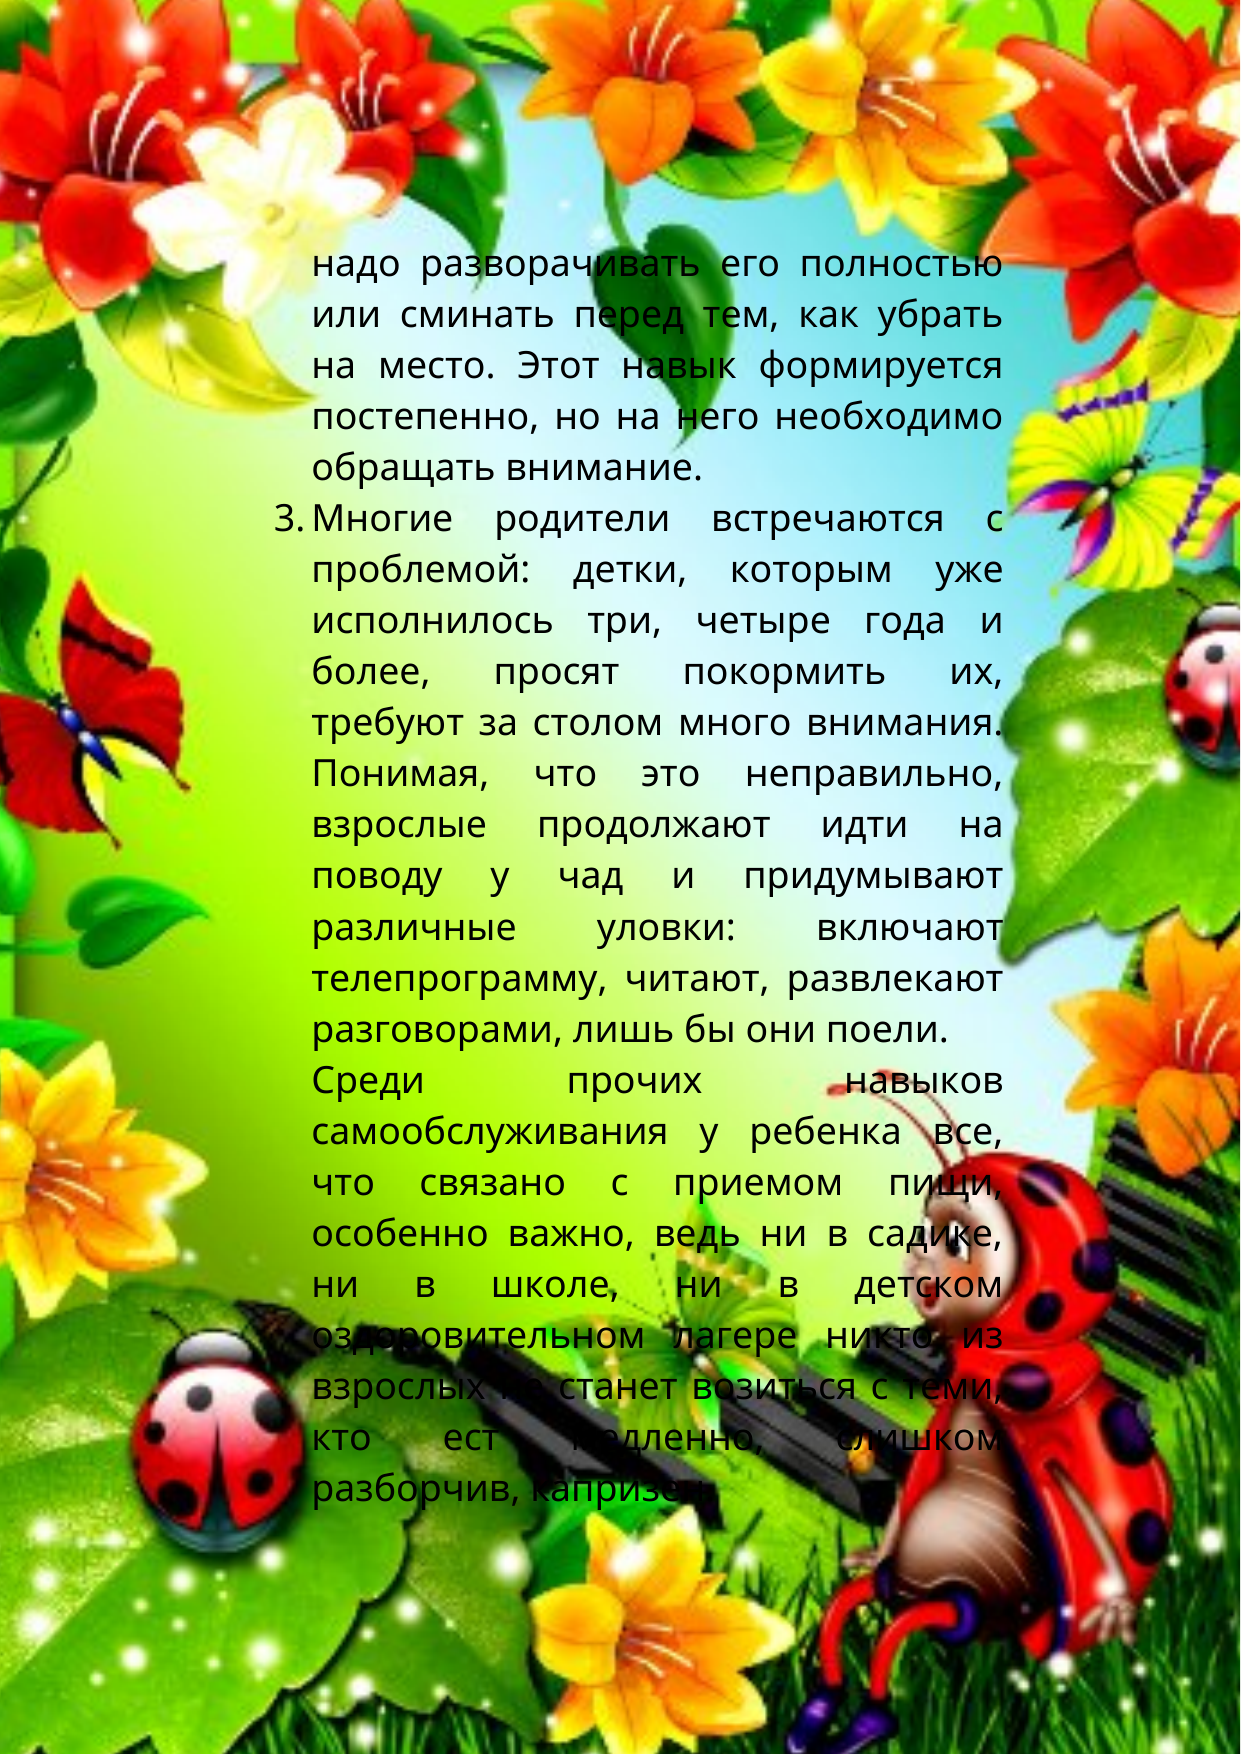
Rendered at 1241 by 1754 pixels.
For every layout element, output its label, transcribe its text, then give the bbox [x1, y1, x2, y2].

list Среди прочих навыков самообслуживания у ребенка все, что связано с приемом пищи, особенно важно, ведь ни в садике, ни в школе, ни в детском оздоровительном лагере никто из взрослых не станет возиться с теми, кто ест медленно, слишком разборчив, капризен. [311, 1053, 1004, 1512]
picture [0, 0, 1241, 1754]
list Многие родители встречаются с проблемой: детки, которым уже исполнилось три, четыре года и более, просят покормить их, требуют за столом много внимания. Понимая, что это неправильно, взрослые продолжают идти на поводу у чад и придумывают различные уловки: включают телепрограмму, читают, развлекают разговорами, лишь бы они поели. [274, 491, 1004, 1053]
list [274, 236, 1004, 491]
